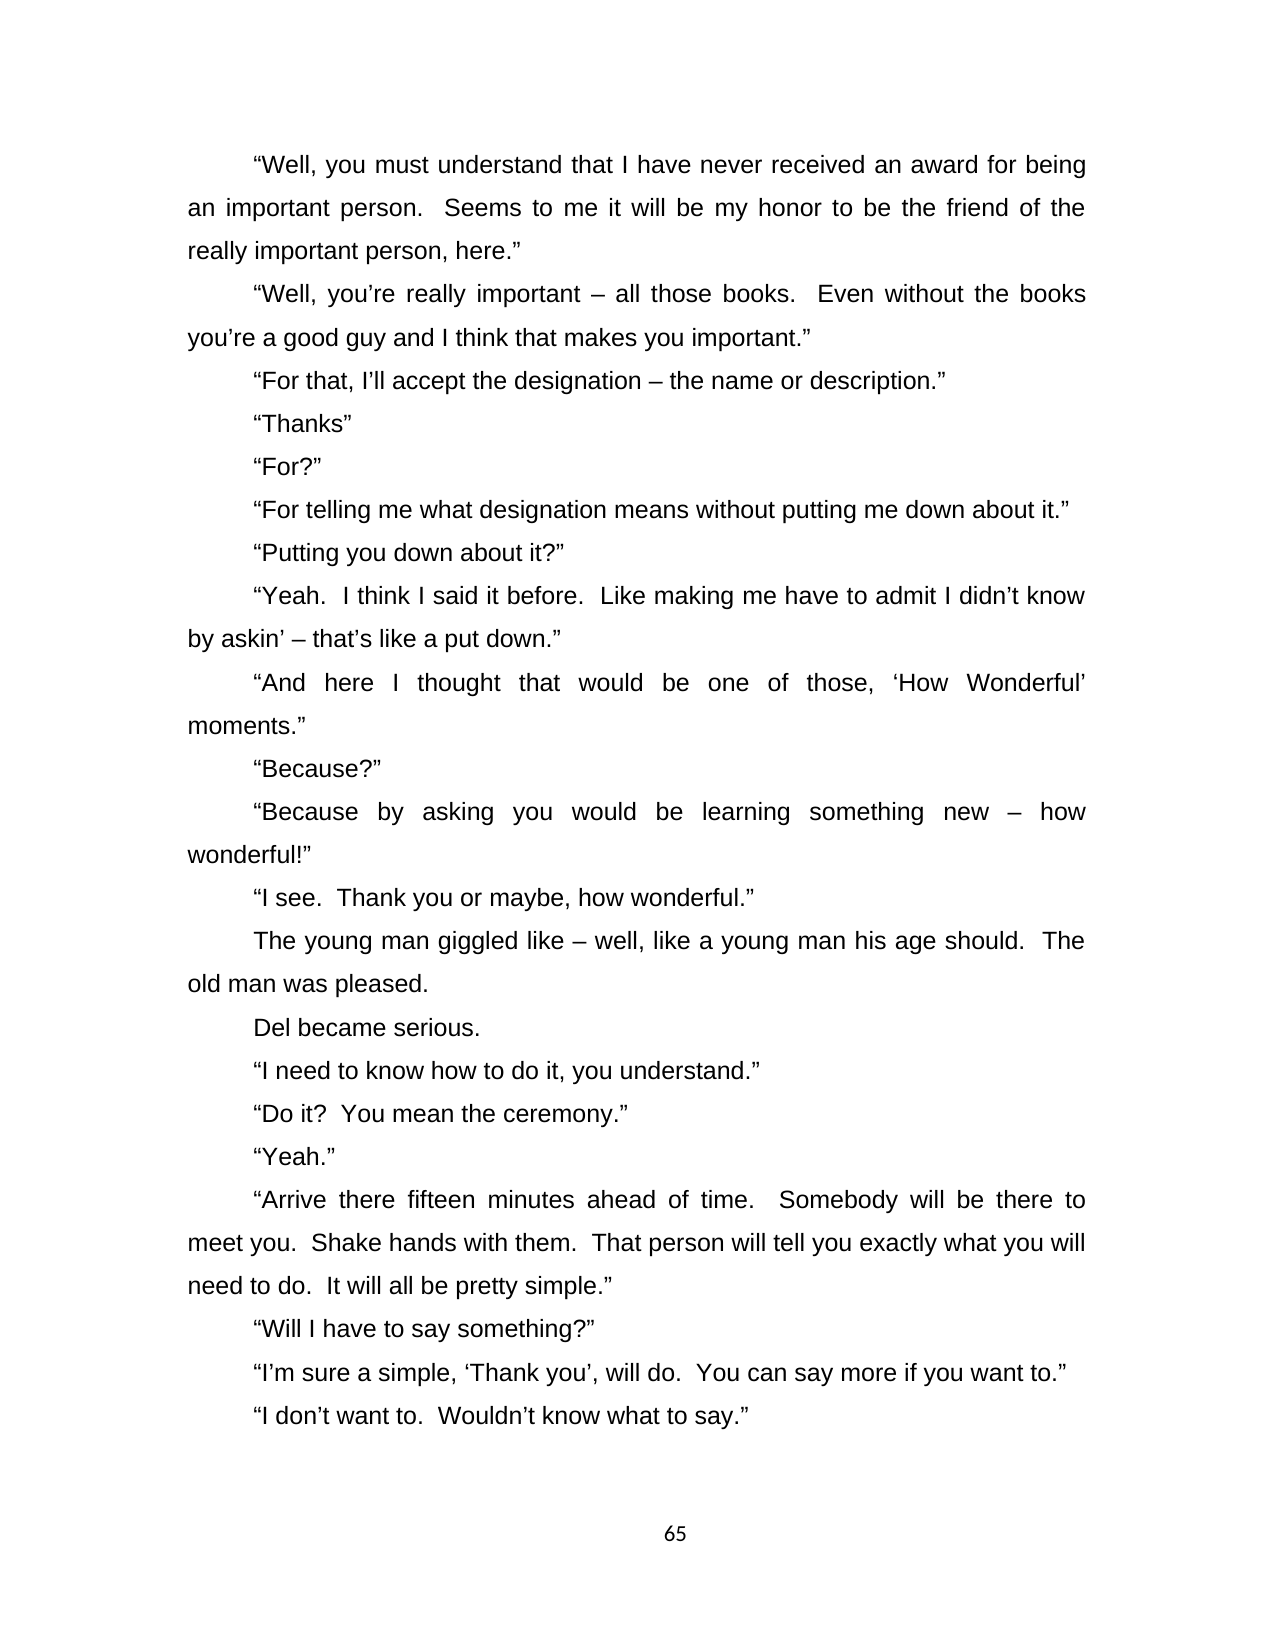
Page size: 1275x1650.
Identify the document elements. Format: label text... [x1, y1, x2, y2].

text “For?” [187, 452, 1087, 481]
text “Yeah. I think I said it before. Like making me have to admit I didn’t know by askin’ – that’s like a put down.” [187, 581, 1087, 653]
text “Thanks” [187, 409, 1087, 437]
text “I don’t want to. Wouldn’t know what to say.” [187, 1401, 1087, 1429]
text “For that, I’ll accept the designation – the name or description.” [187, 366, 1087, 394]
text “Putting you down about it?” [187, 538, 1087, 567]
text “Because by asking you would be learning something new – how wonderful!” [187, 797, 1087, 869]
text “I need to know how to do it, you understand.” [187, 1056, 1087, 1084]
text “I’m sure a simple, ‘Thank you’, will do. You can say more if you want to.” [187, 1357, 1087, 1386]
text “Arrive there fifteen minutes ahead of time. Somebody will be there to meet you. Shake hands with them. That person will tell you exactly what you will need to do. It will all be pretty simple.” [187, 1185, 1087, 1300]
text “Well, you must understand that I have never received an award for being an important person. Seems to me it will be my honor to be the friend of the really important person, here.” [187, 150, 1087, 265]
text “And here I thought that would be one of those, ‘How Wonderful’ moments.” [187, 667, 1087, 739]
text “Do it? You mean the ceremony.” [187, 1099, 1087, 1127]
text “Because?” [187, 754, 1087, 782]
text Del became serious. [187, 1012, 1087, 1041]
text “For telling me what designation means without putting me down about it.” [187, 495, 1087, 524]
text “Well, you’re really important – all those books. Even without the books you’re a good guy and I think that makes you important.” [187, 279, 1087, 351]
text The young man giggled like – well, like a young man his age should. The old man was pleased. [187, 926, 1087, 998]
text “Will I have to say something?” [187, 1314, 1087, 1343]
text “Yeah.” [187, 1142, 1087, 1171]
text “I see. Thank you or maybe, how wonderful.” [187, 883, 1087, 912]
